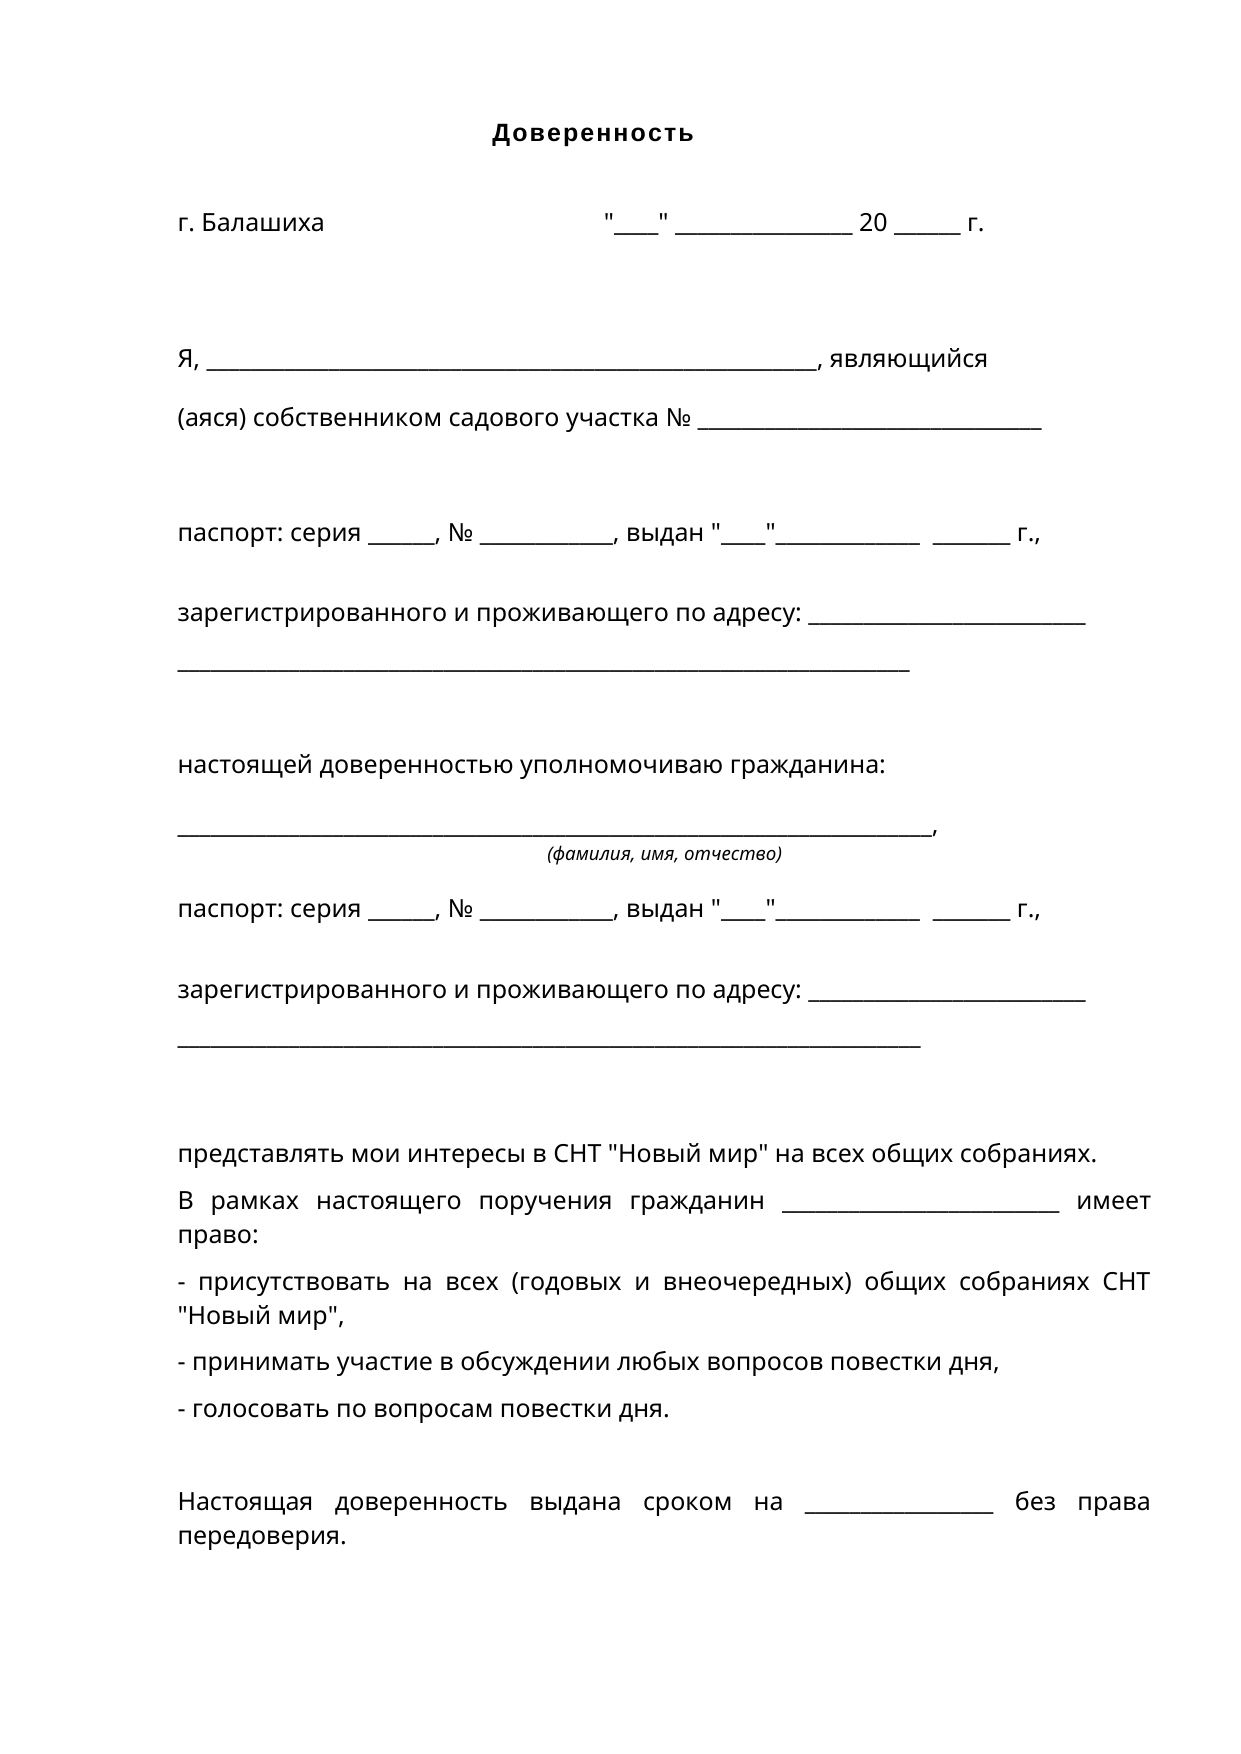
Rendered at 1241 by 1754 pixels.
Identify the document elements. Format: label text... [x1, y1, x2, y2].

text паспорт: серия ______, № ____________, выдан "____"_____________ _______ г., [177, 891, 1152, 925]
text зарегистрированного и проживающего по адресу: _________________________ [177, 971, 1152, 1006]
text В рамках настоящего поручения гражданин _________________________ имеет право: [177, 1183, 1152, 1251]
text зарегистрированного и проживающего по адресу: _________________________ [177, 595, 1152, 629]
text Настоящая доверенность выдана сроком на _________________ без права передоверия. [177, 1484, 1152, 1552]
text - голосовать по вопросам повестки дня. [177, 1391, 1152, 1424]
text представлять мои интересы в СНТ "Новый мир" на всех общих собраниях. [177, 1136, 1152, 1170]
text настоящей доверенностью уполномочиваю гражданина: [177, 747, 1152, 781]
text ____________________________________________________________________, [177, 806, 1152, 840]
text (фамилия, имя, отчество) [177, 840, 1152, 866]
text - принимать участие в обсуждении любых вопросов повестки дня, [177, 1344, 1152, 1378]
text __________________________________________________________________ [177, 642, 1152, 676]
text ___________________________________________________________________ [177, 1018, 1152, 1052]
text Доверенность [177, 118, 1152, 147]
text паспорт: серия ______, № ____________, выдан "____"_____________ _______ г., [177, 514, 1152, 548]
text г. Балашиха "____" ________________ 20 ______ г. [177, 147, 1152, 238]
text - присутствовать на всех (годовых и внеочередных) общих собраниях СНТ "Новый мир", [177, 1263, 1152, 1331]
text (аяся) собственником садового участка № _______________________________ [177, 400, 1152, 434]
text Я, _______________________________________________________, являющийся [177, 341, 1152, 375]
